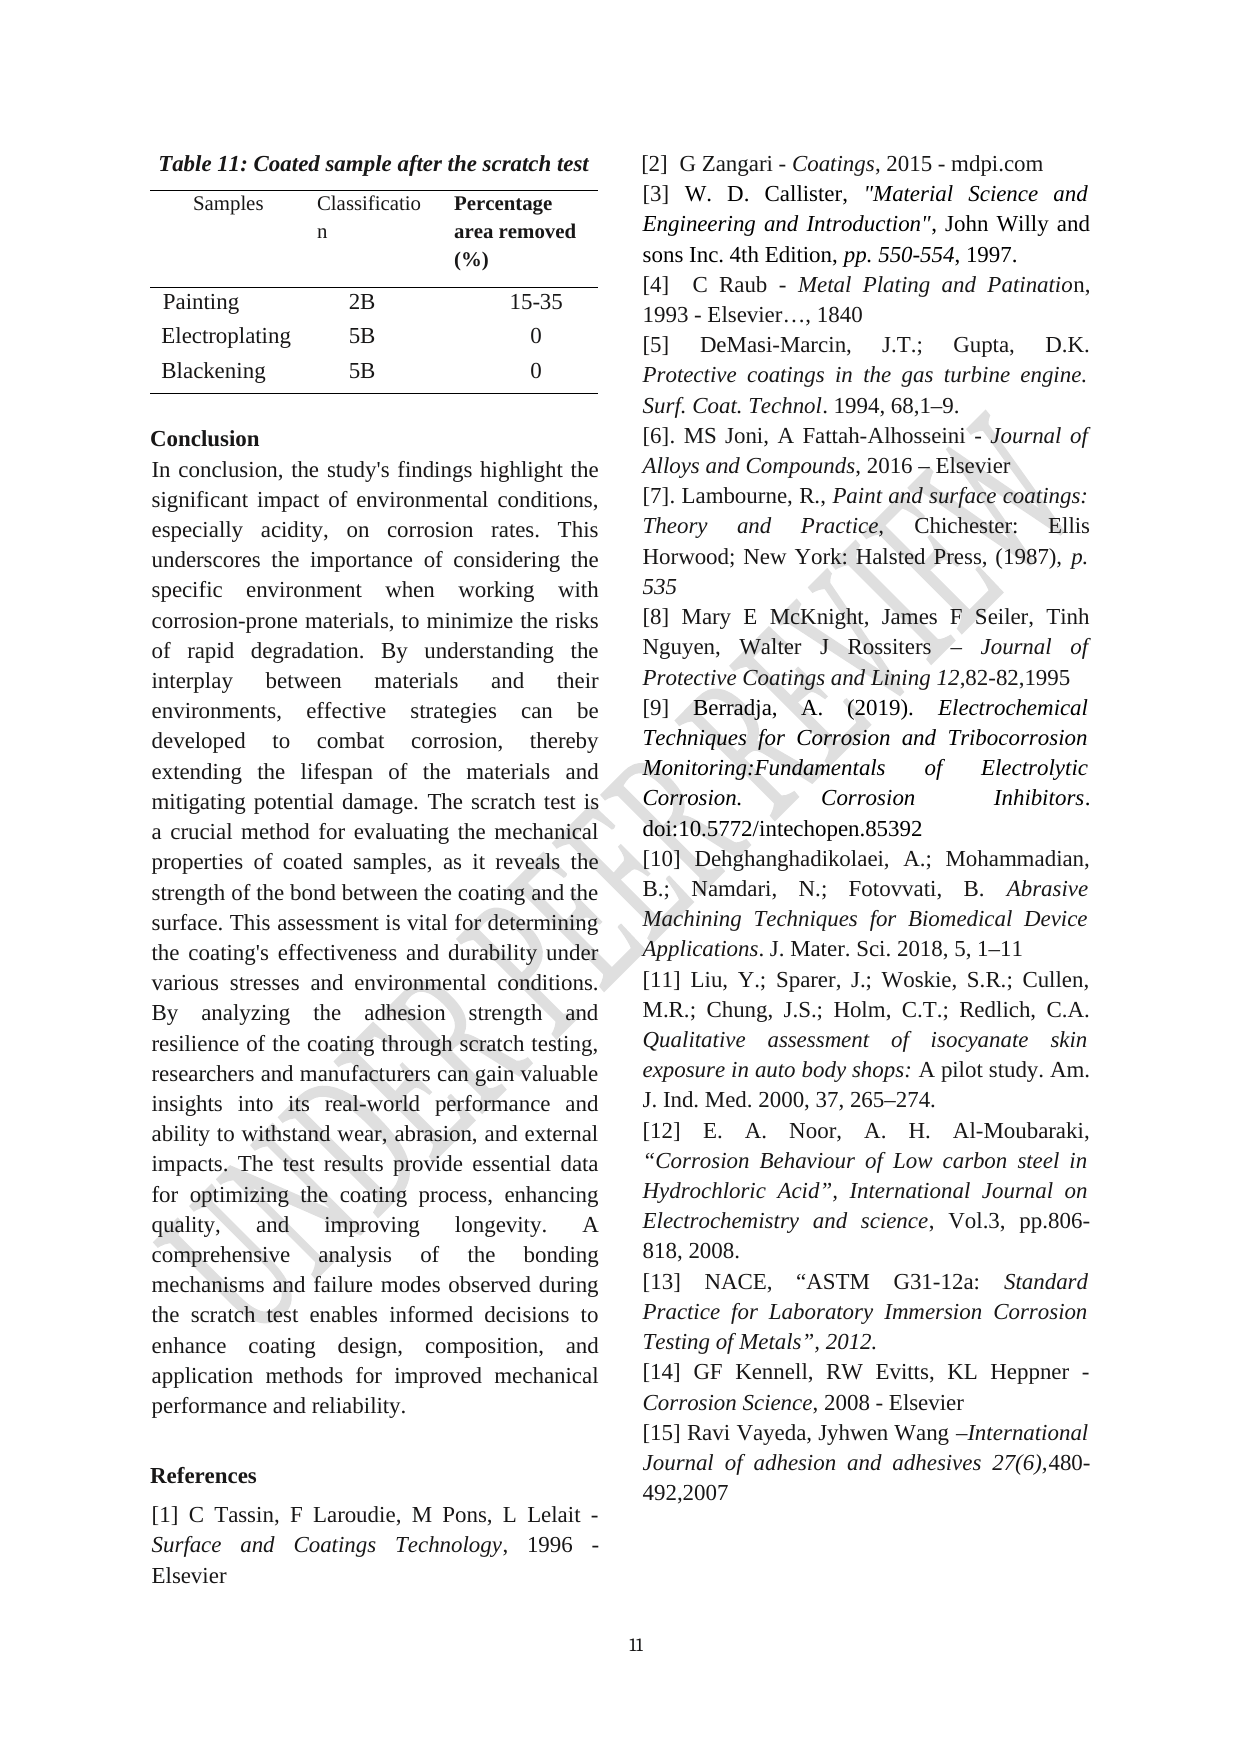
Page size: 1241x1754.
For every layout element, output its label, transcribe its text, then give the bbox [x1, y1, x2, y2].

text [10] Dehghanghadikolaei, A.; Mohammadian, B.; Namdari, N.; Fotovvati, B. Abrasive Machining Techniques for Biomedical Device Applications. J. Mater. Sci. 2018, 5, 1–11 [642, 845, 1090, 962]
text [1] C Tassin, F Laroudie, M Pons, L Lelait - Surface and Coatings Technology, 1996 - Elsevier [151, 1501, 599, 1588]
table_header Classification [306, 191, 443, 287]
table_header Samples [150, 191, 306, 287]
text [11] Liu, Y.; Sparer, J.; Woskie, S.R.; Cullen, M.R.; Chung, J.S.; Holm, C.T.; Redlich, C.A. Qualitative assessment of isocyanate skin exposure in auto body shops: A pilot study. Am. J. Ind. Med. 2000, 37, 265–274. [642, 966, 1090, 1113]
text [12] E. A. Noor, A. H. Al-Moubaraki, “Corrosion Behaviour of Low carbon steel in Hydrochloric Acid”, International Journal on Electrochemistry and science, Vol.3, pp.806-818, 2008. [642, 1117, 1090, 1264]
table_cell 5B [306, 322, 443, 357]
text [8] Mary E McKnight, James F Seiler, Tinh Nguyen, Walter J Rossiters – Journal of Protective Coatings and Lining 12,82-82,1995 [642, 603, 1090, 690]
text [6]. MS Joni, A Fattah-Alhosseini - Journal of Alloys and Compounds, 2016 – Elsevier [642, 422, 1090, 478]
text [13] NACE, “ASTM G31-12a: Standard Practice for Laboratory Immersion Corrosion Testing of Metals”, 2012. [642, 1268, 1090, 1354]
text References [150, 1462, 599, 1488]
text Table 11: Coated sample after the scratch test [150, 150, 599, 176]
table_cell 2B [306, 288, 443, 322]
text [7]. Lambourne, R., Paint and surface coatings: Theory and Practice, Chichester: Ellis Horwood; New York: Halsted Press, (1987), p. 535 [642, 482, 1090, 599]
text [4] C Raub - Metal Plating and Patination, 1993 - Elsevier…, 1840 [642, 271, 1090, 327]
table_cell Electroplating [150, 322, 306, 357]
text [2] G Zangari - Coatings, 2015 - mdpi.com [641, 150, 1090, 176]
text [15] Ravi Vayeda, Jyhwen Wang –International Journal of adhesion and adhesives 27(6),480-492,2007 [642, 1419, 1090, 1506]
table_header Percentage area removed (%) [443, 191, 598, 287]
text [3] W. D. Callister, "Material Science and Engineering and Introduction", John Willy and sons Inc. 4th Edition, pp. 550-554, 1997. [642, 180, 1090, 267]
text In conclusion, the study's findings highlight the significant impact of environmental conditions, especially acidity, on corrosion rates. This underscores the importance of considering the specific environment when working with corrosion-prone materials, to minimize the risks of rapid degradation. By understanding the interplay between materials and their environments, effective strategies can be developed to combat corrosion, thereby extending the lifespan of the materials and mitigating potential damage. The scratch test is a crucial method for evaluating the mechanical properties of coated samples, as it reveals the strength of the bond between the coating and the surface. This assessment is vital for determining the coating's effectiveness and durability under various stresses and environmental conditions. By analyzing the adhesion strength and resilience of the coating through scratch testing, researchers and manufacturers can gain valuable insights into its real-world performance and ability to withstand wear, abrasion, and external impacts. The test results provide essential data for optimizing the coating process, enhancing quality, and improving longevity. A comprehensive analysis of the bonding mechanisms and failure modes observed during the scratch test enables informed decisions to enhance coating design, composition, and application methods for improved mechanical performance and reliability. [151, 456, 599, 1418]
table_cell Blackening [150, 358, 306, 392]
text [9] Berradja, A. (2019). Electrochemical Techniques for Corrosion and Tribocorrosion Monitoring:Fundamentals of Electrolytic Corrosion. Corrosion Inhibitors. doi:10.5772/intechopen.85392 [642, 694, 1090, 841]
table_cell 5B [306, 358, 443, 392]
table_cell 0 [443, 322, 598, 357]
table_cell Painting [150, 288, 306, 322]
text [14] GF Kennell, RW Evitts, KL Heppner - Corrosion Science, 2008 - Elsevier [642, 1358, 1090, 1415]
table_cell 0 [443, 358, 598, 392]
table_cell 15-35 [443, 288, 598, 322]
text Conclusion [150, 424, 599, 451]
text [5] DeMasi-Marcin, J.T.; Gupta, D.K. Protective coatings in the gas turbine engine. Surf. Coat. Technol. 1994, 68,1–9. [642, 331, 1090, 418]
